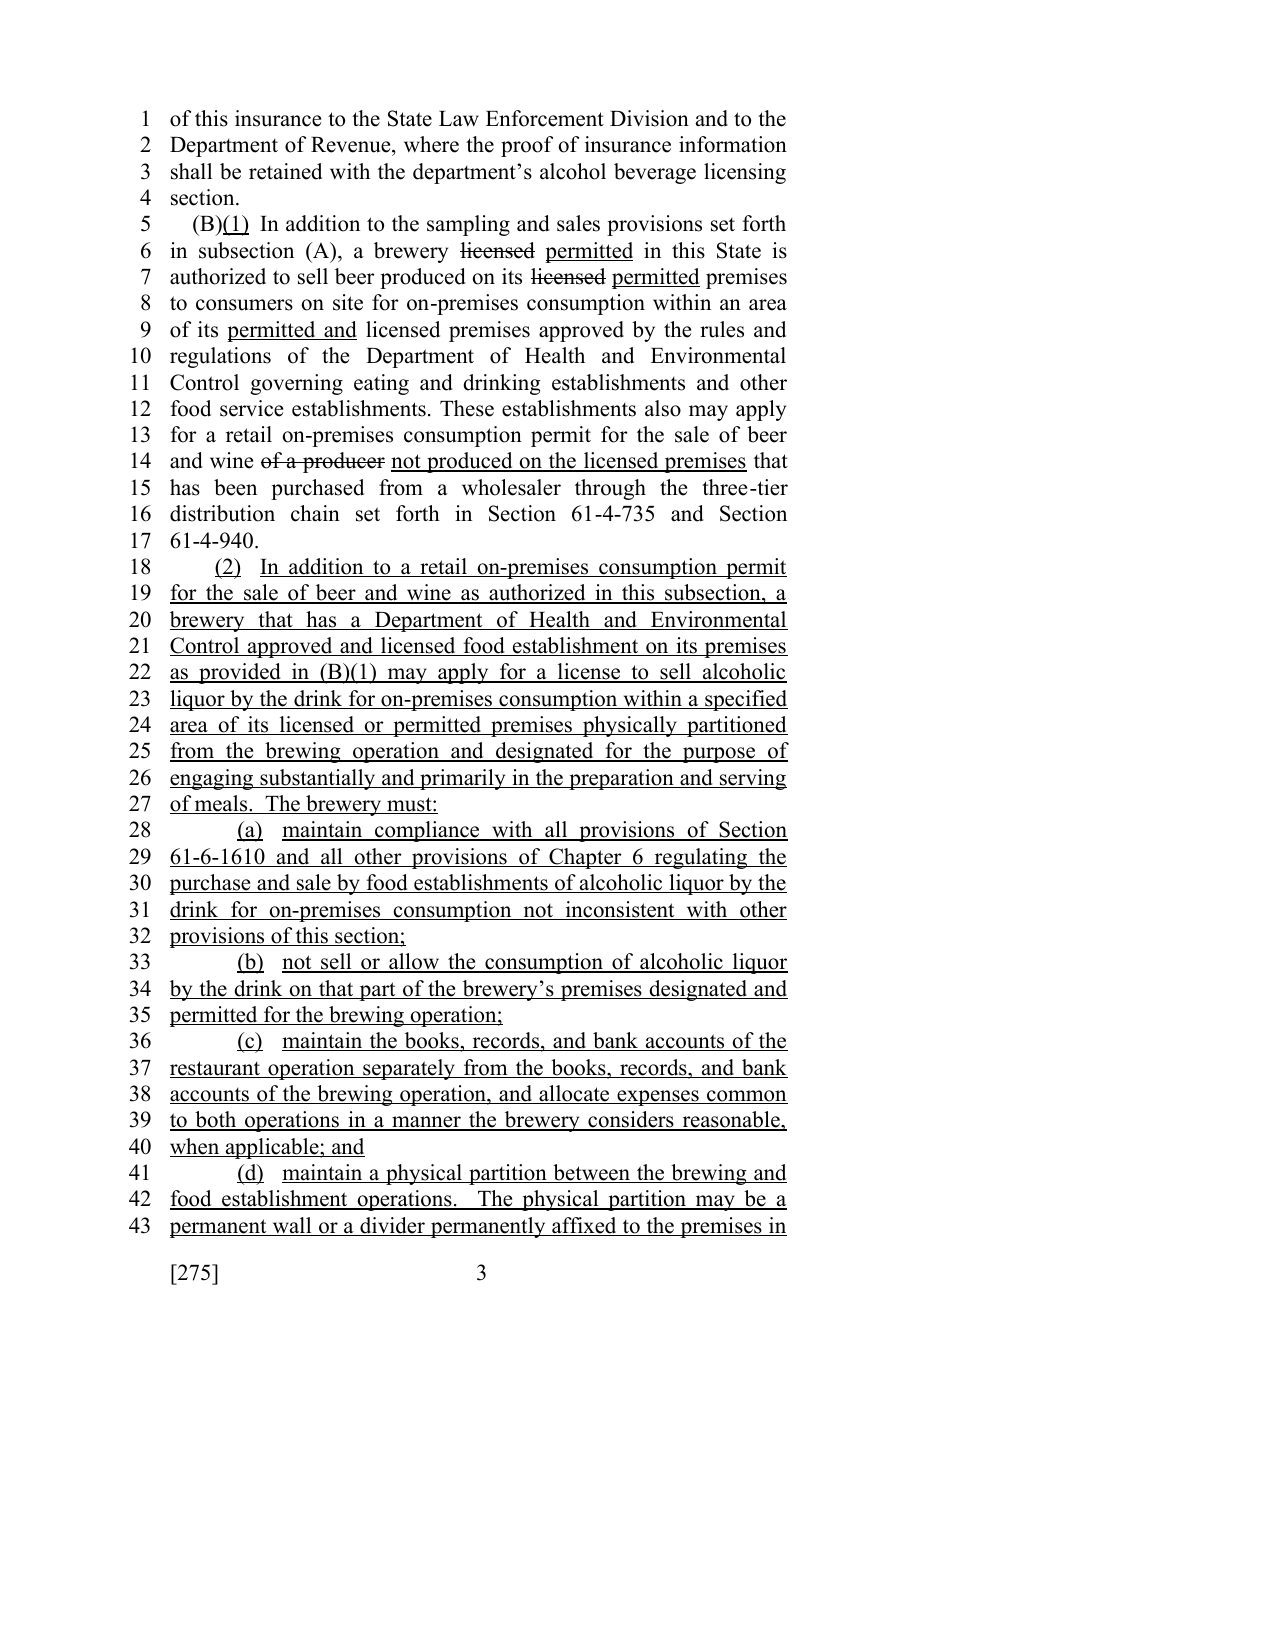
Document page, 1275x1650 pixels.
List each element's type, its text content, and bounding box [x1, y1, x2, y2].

text (a) maintain compliance with all provisions of Section 61-6-1610 and all other provisions of Chapter 6 regulating the purchase and sale by food establishments of alcoholic liquor by the drink for on-premises consumption not inconsistent with other provisions of this section; [169, 817, 787, 866]
text (c) maintain the books, records, and bank accounts of the restaurant operation separately from the books, records, and bank accounts of the brewing operation, and allocate expenses common to both operations in a manner the brewery considers reasonable, when applicable; and [169, 1027, 787, 1077]
text (B)(1) In addition to the sampling and sales provisions set forth in subsection (A), a brewery licensed permitted in this State is authorized to sell beer produced on its licensed permitted premises to consumers on site for on-premises consumption within an area of its permitted and licensed premises approved by the rules and regulations of the Department of Health and Environmental Control governing eating and drinking establishments and other food service establishments. These establishments also may apply for a retail on-premises consumption permit for the sale of beer and wine of a producer not produced on the licensed premises that has been purchased from a wholesaler through the three-tier distribution chain set forth in Section 61-4-735 and Section 61-4-940. [169, 210, 787, 553]
text (b) not sell or allow the consumption of alcoholic liquor by the drink on that part of the brewery’s premises designated and permitted for the brewing operation; [169, 999, 787, 1027]
text (c) maintain the books, records, and bank accounts of the restaurant operation separately from the books, records, and bank accounts of the brewing operation, and allocate expenses common to both operations in a manner the brewery considers reasonable, when applicable; and [169, 1130, 787, 1159]
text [169, 105, 787, 210]
text (b) not sell or allow the consumption of alcoholic liquor by the drink on that part of the brewery’s premises designated and permitted for the brewing operation; [169, 948, 787, 998]
text (a) maintain compliance with all provisions of Section 61-6-1610 and all other provisions of Chapter 6 regulating the purchase and sale by food establishments of alcoholic liquor by the drink for on-premises consumption not inconsistent with other provisions of this section; [169, 920, 787, 948]
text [169, 1209, 787, 1235]
